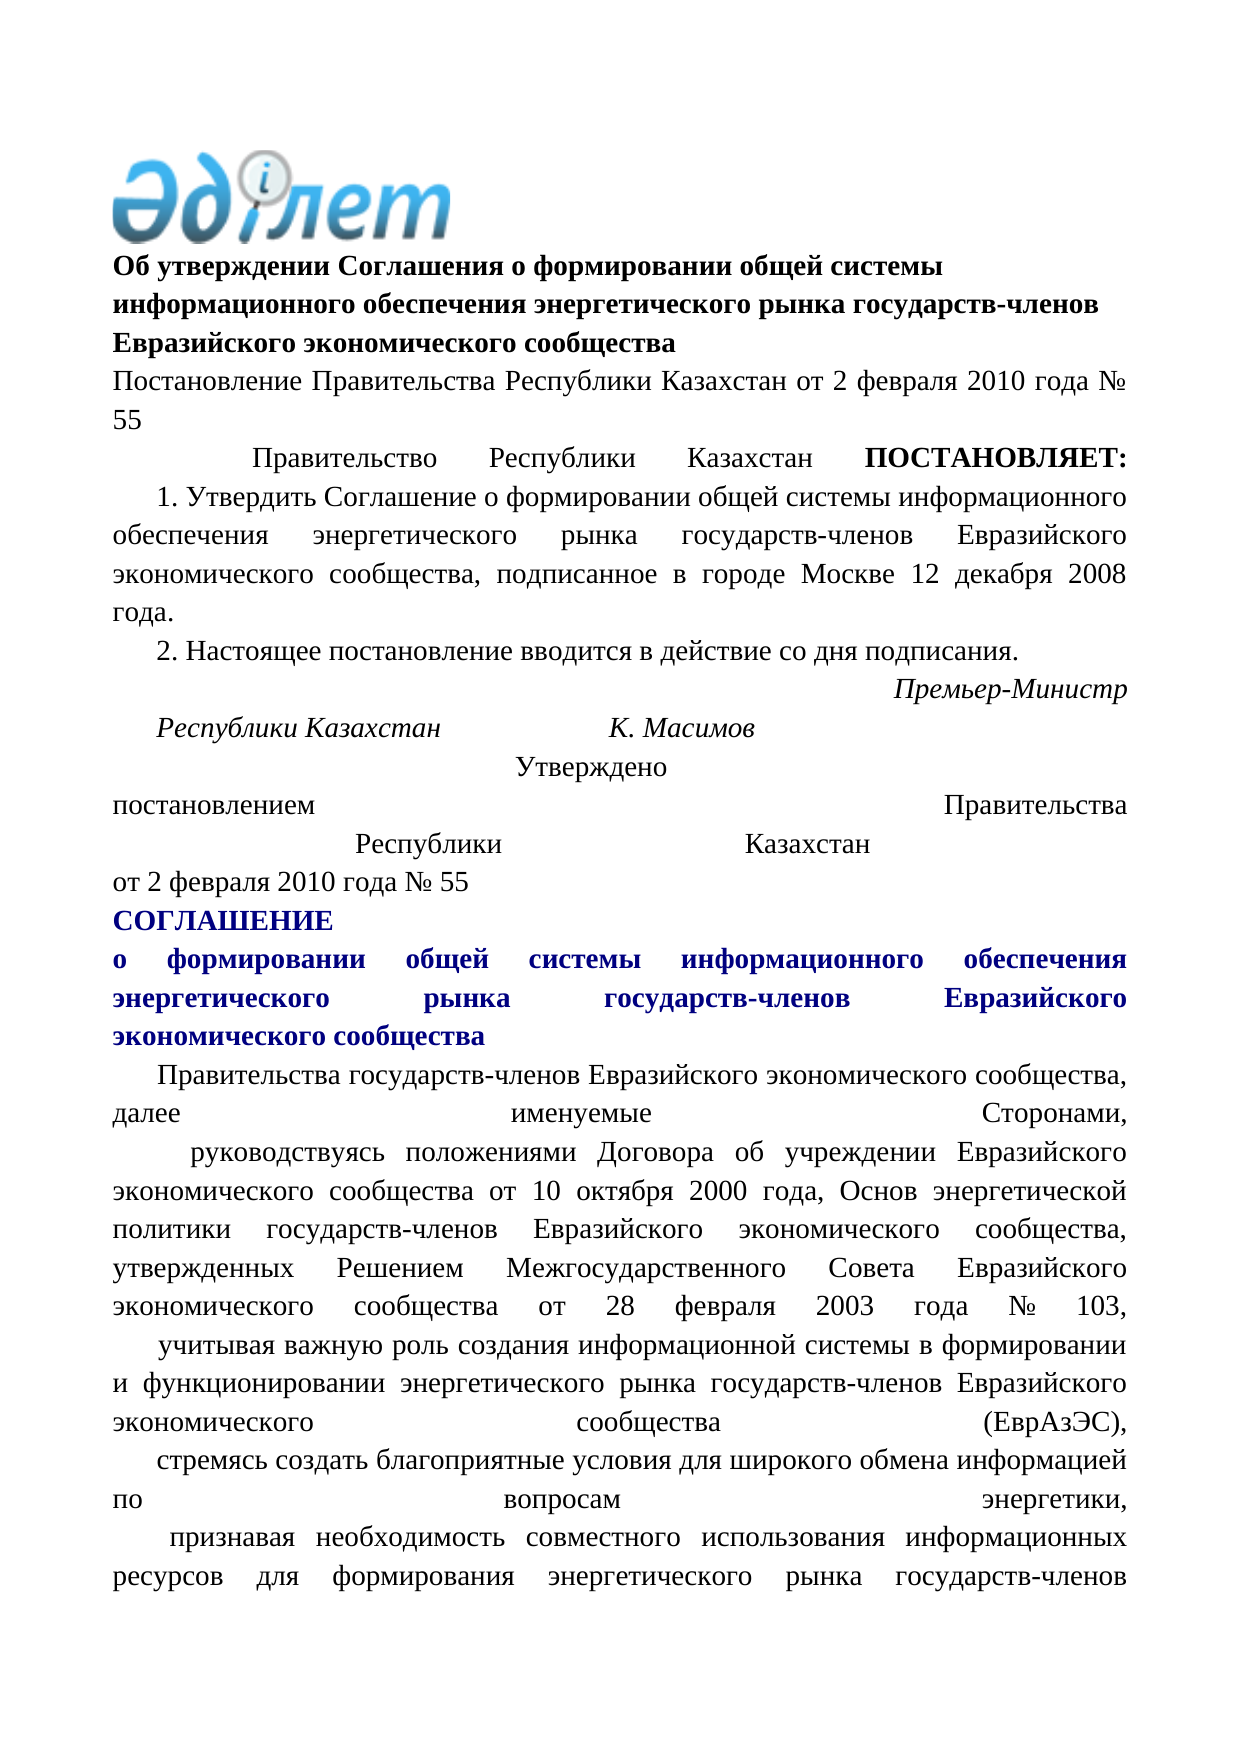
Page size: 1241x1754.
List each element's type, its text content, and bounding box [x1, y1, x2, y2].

text СОГЛАШЕНИЕ о формировании общей системы информационного обеспечения энергетического рынка государств-членов Евразийского экономического сообщества [112, 903, 1128, 1052]
text Правительство Республики Казахстан ПОСТАНОВЛЯЕТ: 1. Утвердить Соглашение о формировании общей системы информационного обеспечения энергетического рынка государств-членов Евразийского экономического сообщества, подписанное в городе Москве 12 декабря 2008 года. 2. Настоящее постановление вводится в действие со дня подписания. [112, 440, 1128, 667]
picture [112, 150, 451, 244]
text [112, 1057, 1128, 1592]
text Утверждено постановлением Правительства Республики Казахстан от 2 февраля 2010 года № 55 [112, 749, 1128, 898]
text Об утверждении Соглашения о формировании общей системы информационного обеспечения энергетического рынка государств-членов Евразийского экономического сообщества [112, 248, 1128, 358]
text Премьер-Министр Республики Казахстан К. Масимов [112, 672, 1128, 744]
text Постановление Правительства Республики Казахстан от 2 февраля 2010 года № 55 [112, 363, 1128, 435]
